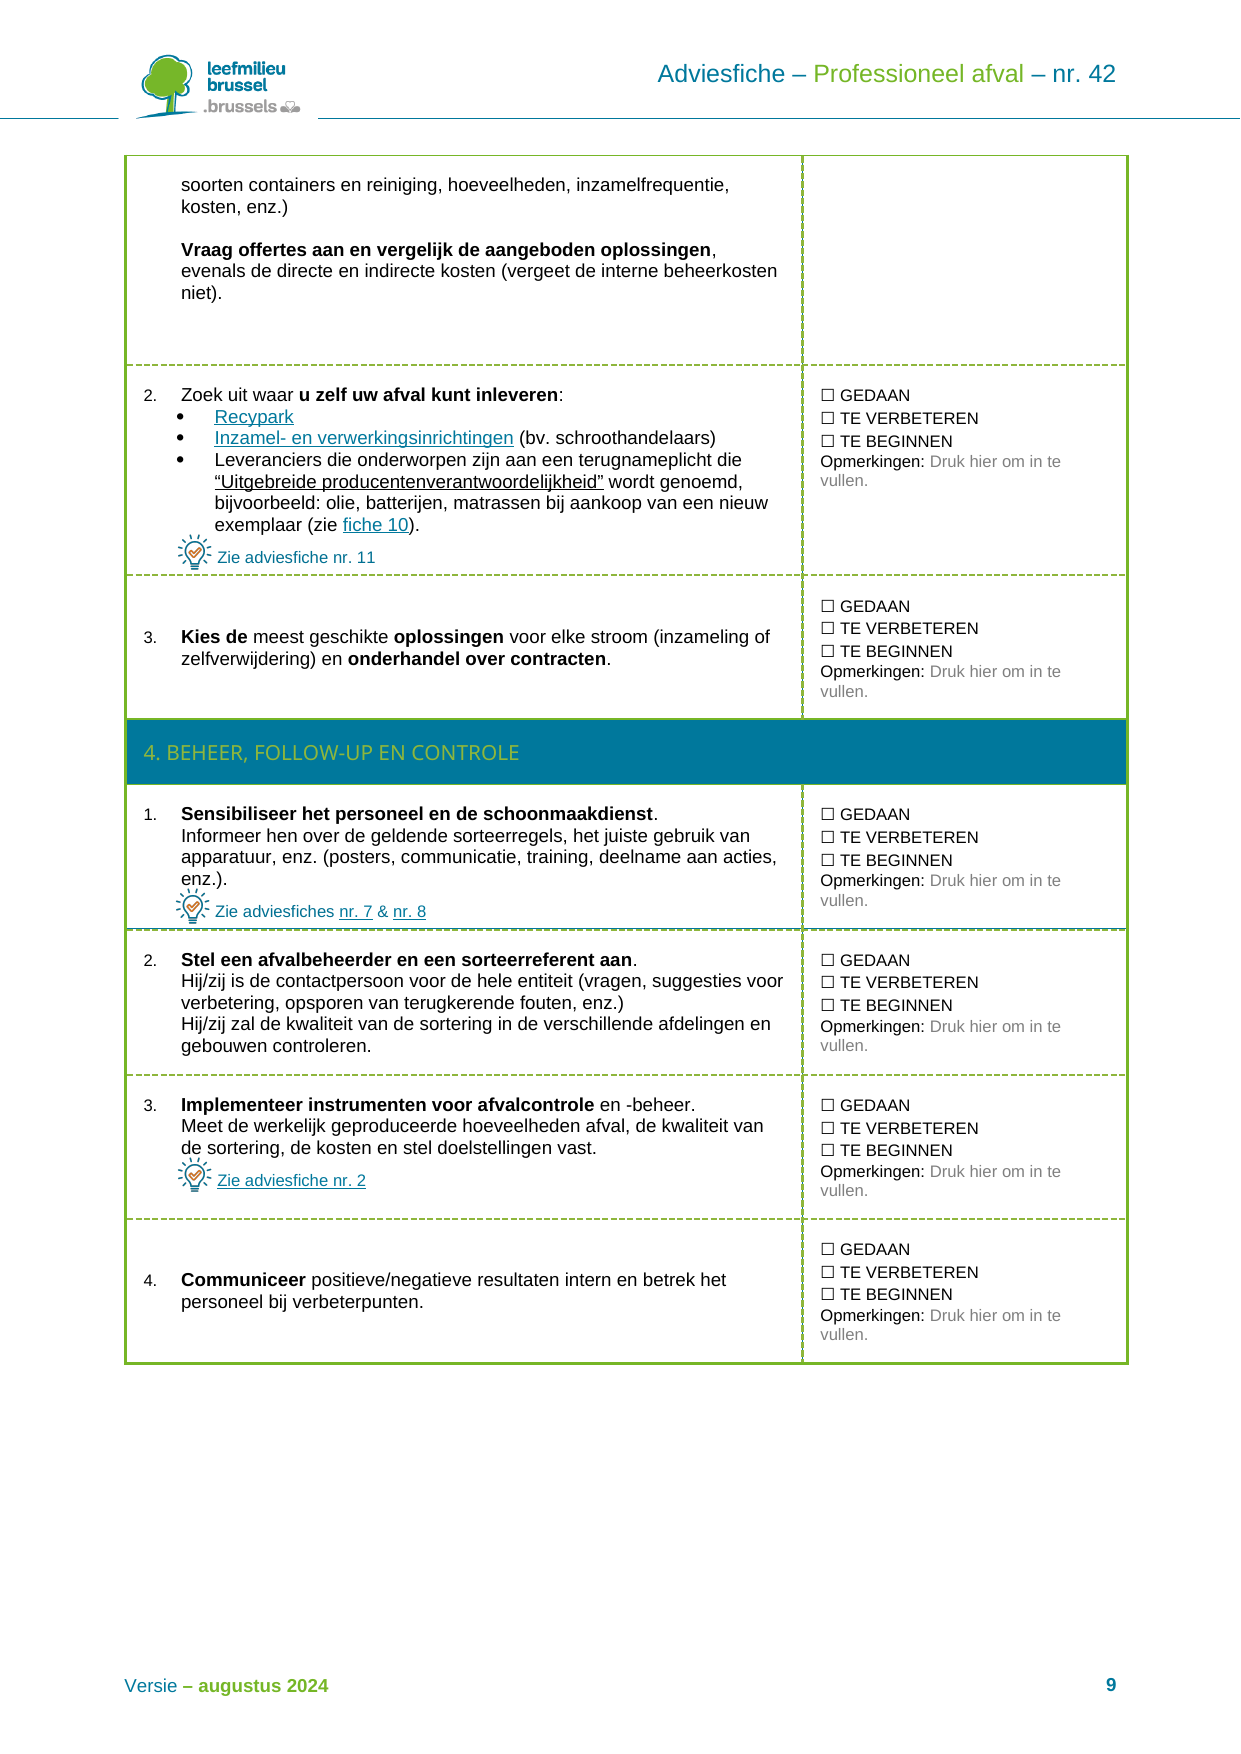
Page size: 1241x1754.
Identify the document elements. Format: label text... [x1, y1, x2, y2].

picture [173, 1157, 214, 1192]
table_cell GEDAAN TE VERBETEREN TE BEGINNEN Opmerkingen: [803, 574, 1126, 718]
picture [334, 554, 340, 563]
table_cell Stel een afvalbeheerder en een sorteerreferent aan. Hij/zij is de contactpersoon voor de hele entiteit (vragen, suggesties voor verbetering, opsporen van terugkerende fouten, enz.) Hij/zij zal de kwaliteit van de sortering in de verschillende afdelingen en gebouwen controleren. [127, 929, 802, 1074]
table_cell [803, 156, 1126, 364]
table_cell GEDAAN TE VERBETEREN TE BEGINNEN Opmerkingen: [803, 364, 1126, 574]
picture [394, 908, 400, 917]
table_cell GEDAAN TE VERBETEREN TE BEGINNEN Opmerkingen: [803, 1074, 1126, 1218]
table_cell GEDAAN TE VERBETEREN TE BEGINNEN Opmerkingen: [803, 785, 1126, 928]
picture [185, 897, 201, 916]
table_cell Sensibiliseer het personeel en de schoonmaakdienst. Informeer hen over de geldende sorteerregels, het juiste gebruik van apparatuur, enz. (posters, communicatie, training, deelname aan acties, enz.). [127, 785, 802, 928]
table_cell Communiceer positieve/negatieve resultaten intern en betrek het personeel bij verbeterpunten. [127, 1218, 802, 1362]
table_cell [127, 156, 802, 364]
picture [334, 1177, 340, 1186]
picture [173, 534, 214, 570]
table_cell 4. BEHEER, FOLLOW-UP EN CONTROLE [127, 720, 1126, 784]
picture [187, 543, 203, 562]
table_cell GEDAAN TE VERBETEREN TE BEGINNEN Opmerkingen: [803, 1218, 1126, 1362]
table_cell Zoek uit waar u zelf uw afval kunt inleveren: Recypark Inzamel- en verwerkingsinrichtingen (bv. schroothandelaars) Leveranciers die onderworpen zijn aan een terugnameplicht die “Uitgebreide producentenverantwoordelijkheid” wordt genoemd, bijvoorbeeld: olie, batterijen, matrassen bij aankoop van een nieuw exemplaar (zie fiche 10). [127, 364, 802, 574]
picture [171, 888, 212, 924]
table_cell Implementeer instrumenten voor afvalcontrole en -beheer. Meet de werkelijk geproduceerde hoeveelheden afval, de kwaliteit van de sortering, de kosten en stel doelstellingen vast. [127, 1074, 802, 1218]
table_cell GEDAAN TE VERBETEREN TE BEGINNEN Opmerkingen: [803, 929, 1126, 1074]
picture [87, 0, 349, 132]
table_cell Kies de meest geschikte oplossingen voor elke stroom (inzameling of zelfverwijdering) en onderhandel over contracten. [127, 574, 802, 718]
